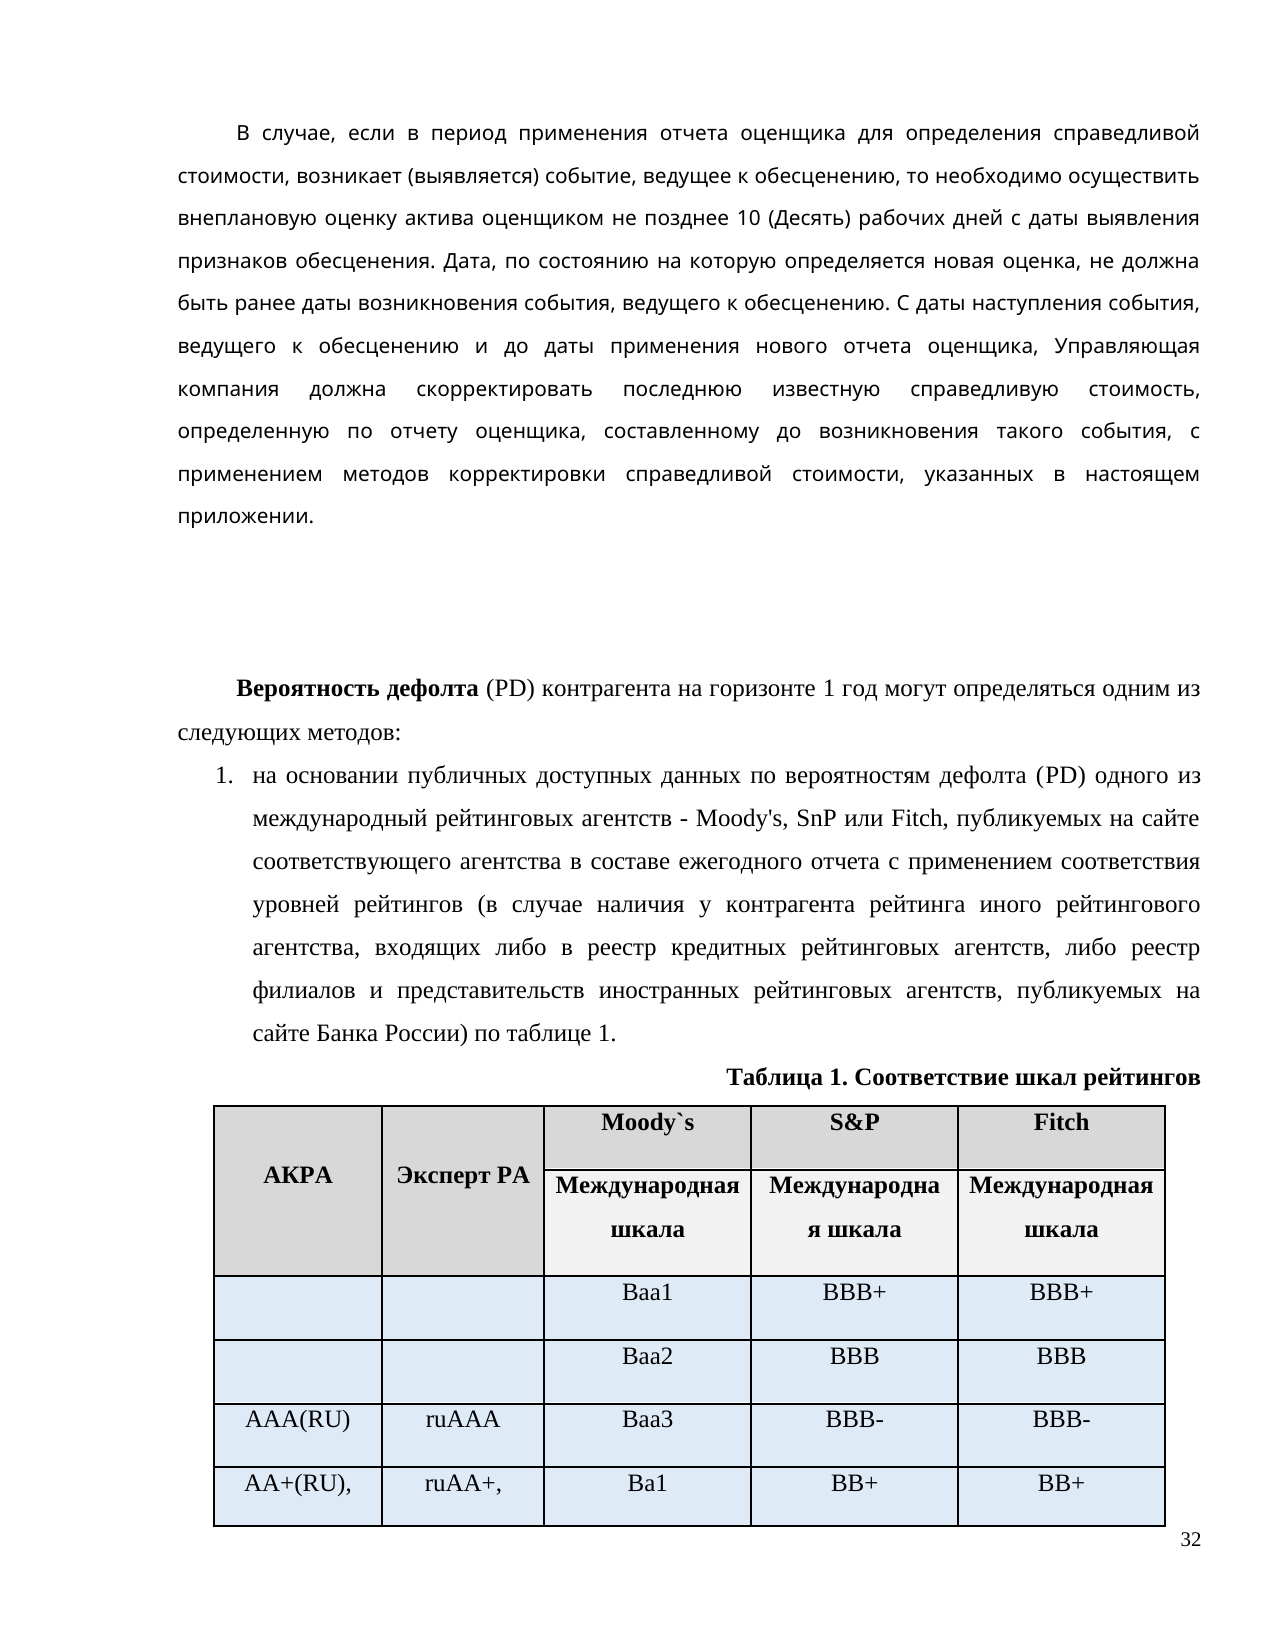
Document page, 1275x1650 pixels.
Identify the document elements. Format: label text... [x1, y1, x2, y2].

text В случае, если в период применения отчета оценщика для определения справедливой стоимости, возникает (выявляется) событие, ведущее к обесценению, то необходимо осуществить внеплановую оценку актива оценщиком не позднее 10 (Десять) рабочих дней с даты выявления признаков обесценения. Дата, по состоянию на которую определяется новая оценка, не должна быть ранее даты возникновения события, ведущего к обесценению. С даты наступления события, ведущего к обесценению и до даты применения нового отчета оценщика, Управляющая компания должна скорректировать последнюю известную справедливую стоимость, определенную по отчету оценщика, составленному до возникновения такого события, с применением методов корректировки справедливой стоимости, указанных в настоящем приложении. [177, 118, 1201, 530]
table_cell [383, 1341, 543, 1402]
table_header АКРА [215, 1107, 381, 1275]
table_cell [215, 1277, 381, 1339]
table_cell ВВВ [752, 1341, 957, 1402]
table_cell ВВВ+ [959, 1277, 1164, 1339]
table_header Fitch [959, 1107, 1164, 1168]
table_cell [215, 1341, 381, 1402]
table_cell Международная шкала [545, 1171, 750, 1275]
table_header Эксперт РА [383, 1107, 543, 1275]
list на основании публичных доступных данных по вероятностям дефолта (PD) одного из международный рейтинговых агентств - Moody's, SnP или Fitch, публикуемых на сайте соответствующего агентства в составе ежегодного отчета с применением соответствия уровней рейтингов (в случае наличия у контрагента рейтинга иного рейтингового агентства, входящих либо в реестр кредитных рейтинговых агентств, либо реестр филиалов и представительств иностранных рейтинговых агентств, публикуемых на сайте Банка России) по таблице 1. [215, 760, 1201, 1047]
table_header Moody`s [545, 1107, 750, 1168]
list Таблица 1. Соответствие шкал рейтингов [252, 1062, 1201, 1090]
table_cell ВВ+ [959, 1468, 1164, 1525]
table_cell ВВВ [959, 1341, 1164, 1402]
table_cell Международная шкала [752, 1171, 957, 1275]
table_header S&P [752, 1107, 957, 1168]
table_cell Международная шкала [959, 1171, 1164, 1275]
table_cell [383, 1277, 543, 1339]
table_cell Ва1 [545, 1468, 750, 1525]
table_cell ruAA+, ruAA [383, 1468, 543, 1525]
table_cell ruAAA [383, 1405, 543, 1466]
table_cell ВВ+ [752, 1468, 957, 1525]
table_cell Ваа1 [545, 1277, 750, 1339]
table_cell AAA(RU) [215, 1405, 381, 1466]
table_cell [215, 1468, 381, 1525]
table_cell Ваа2 [545, 1341, 750, 1402]
table_cell ВВВ- [752, 1405, 957, 1466]
table_cell Ваа3 [545, 1405, 750, 1466]
table_cell ВВВ+ [752, 1277, 957, 1339]
table_cell ВВВ- [959, 1405, 1164, 1466]
text Вероятность дефолта (PD) контрагента на горизонте 1 год могут определяться одним из следующих методов: [177, 673, 1201, 745]
